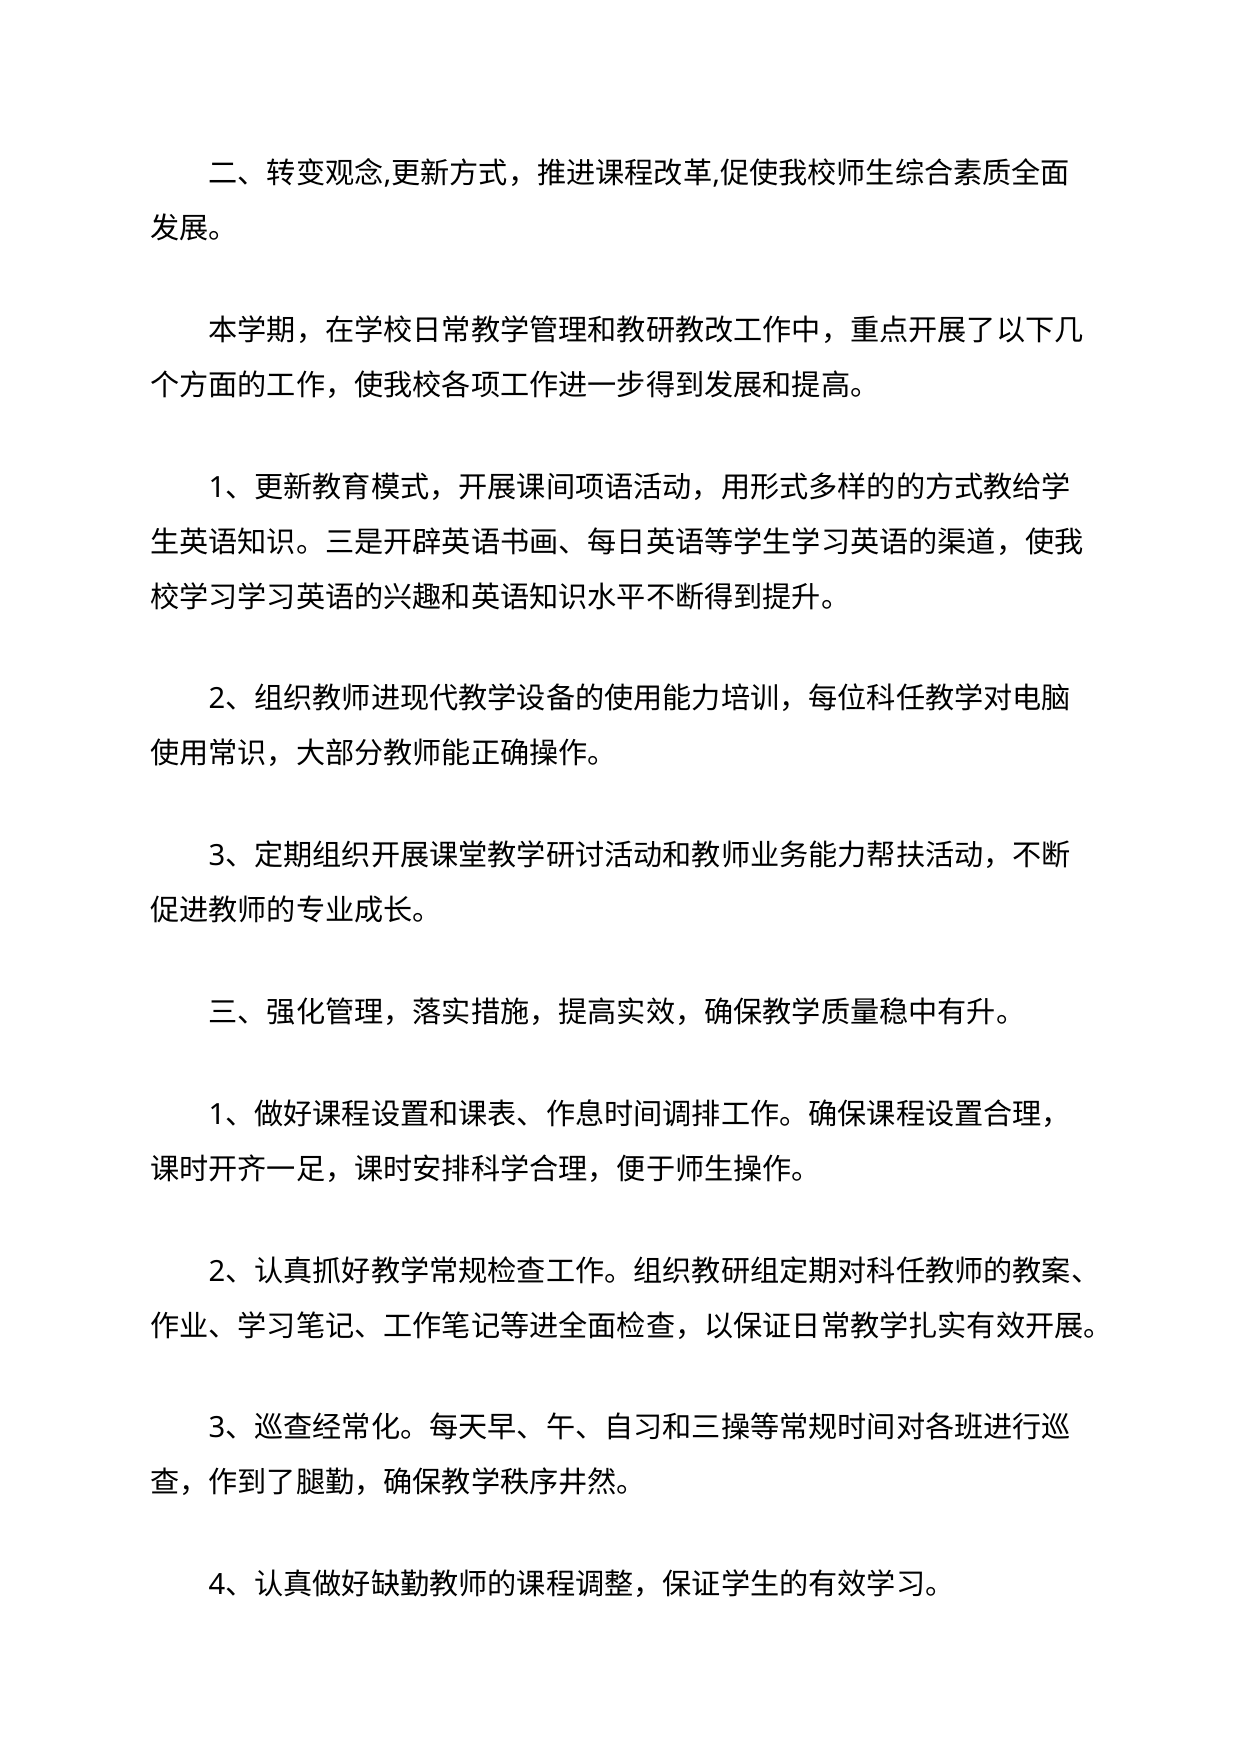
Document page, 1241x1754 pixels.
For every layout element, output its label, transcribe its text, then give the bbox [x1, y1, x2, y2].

text 3、定期组织开展课堂教学研讨活动和教师业务能力帮扶活动，不断促进教师的专业成长。 [150, 832, 1090, 929]
text 3、巡查经常化。每天早、午、自习和三操等常规时间对各班进行巡查，作到了腿勤，确保教学秩序井然。 [150, 1404, 1090, 1501]
text 2、组织教师进现代教学设备的使用能力培训，每位科任教学对电脑使用常识，大部分教师能正确操作。 [150, 675, 1090, 772]
text 2、认真抓好教学常规检查工作。组织教研组定期对科任教师的教案、作业、学习笔记、工作笔记等进全面检查，以保证日常教学扎实有效开展。 [150, 1247, 1090, 1344]
text 本学期，在学校日常教学管理和教研教改工作中，重点开展了以下几个方面的工作，使我校各项工作进一步得到发展和提高。 [150, 307, 1090, 404]
text 1、更新教育模式，开展课间项语活动，用形式多样的的方式教给学生英语知识。三是开辟英语书画、每日英语等学生学习英语的渠道，使我校学习学习英语的兴趣和英语知识水平不断得到提升。 [150, 463, 1090, 616]
text 三、强化管理，落实措施，提高实效，确保教学质量稳中有升。 [150, 989, 1090, 1031]
text 二、转变观念,更新方式，推进课程改革,促使我校师生综合素质全面发展。 [150, 150, 1090, 247]
text 1、做好课程设置和课表、作息时间调排工作。确保课程设置合理，课时开齐一足，课时安排科学合理，便于师生操作。 [150, 1090, 1090, 1188]
text 4、认真做好缺勤教师的课程调整，保证学生的有效学习。 [150, 1561, 1090, 1603]
